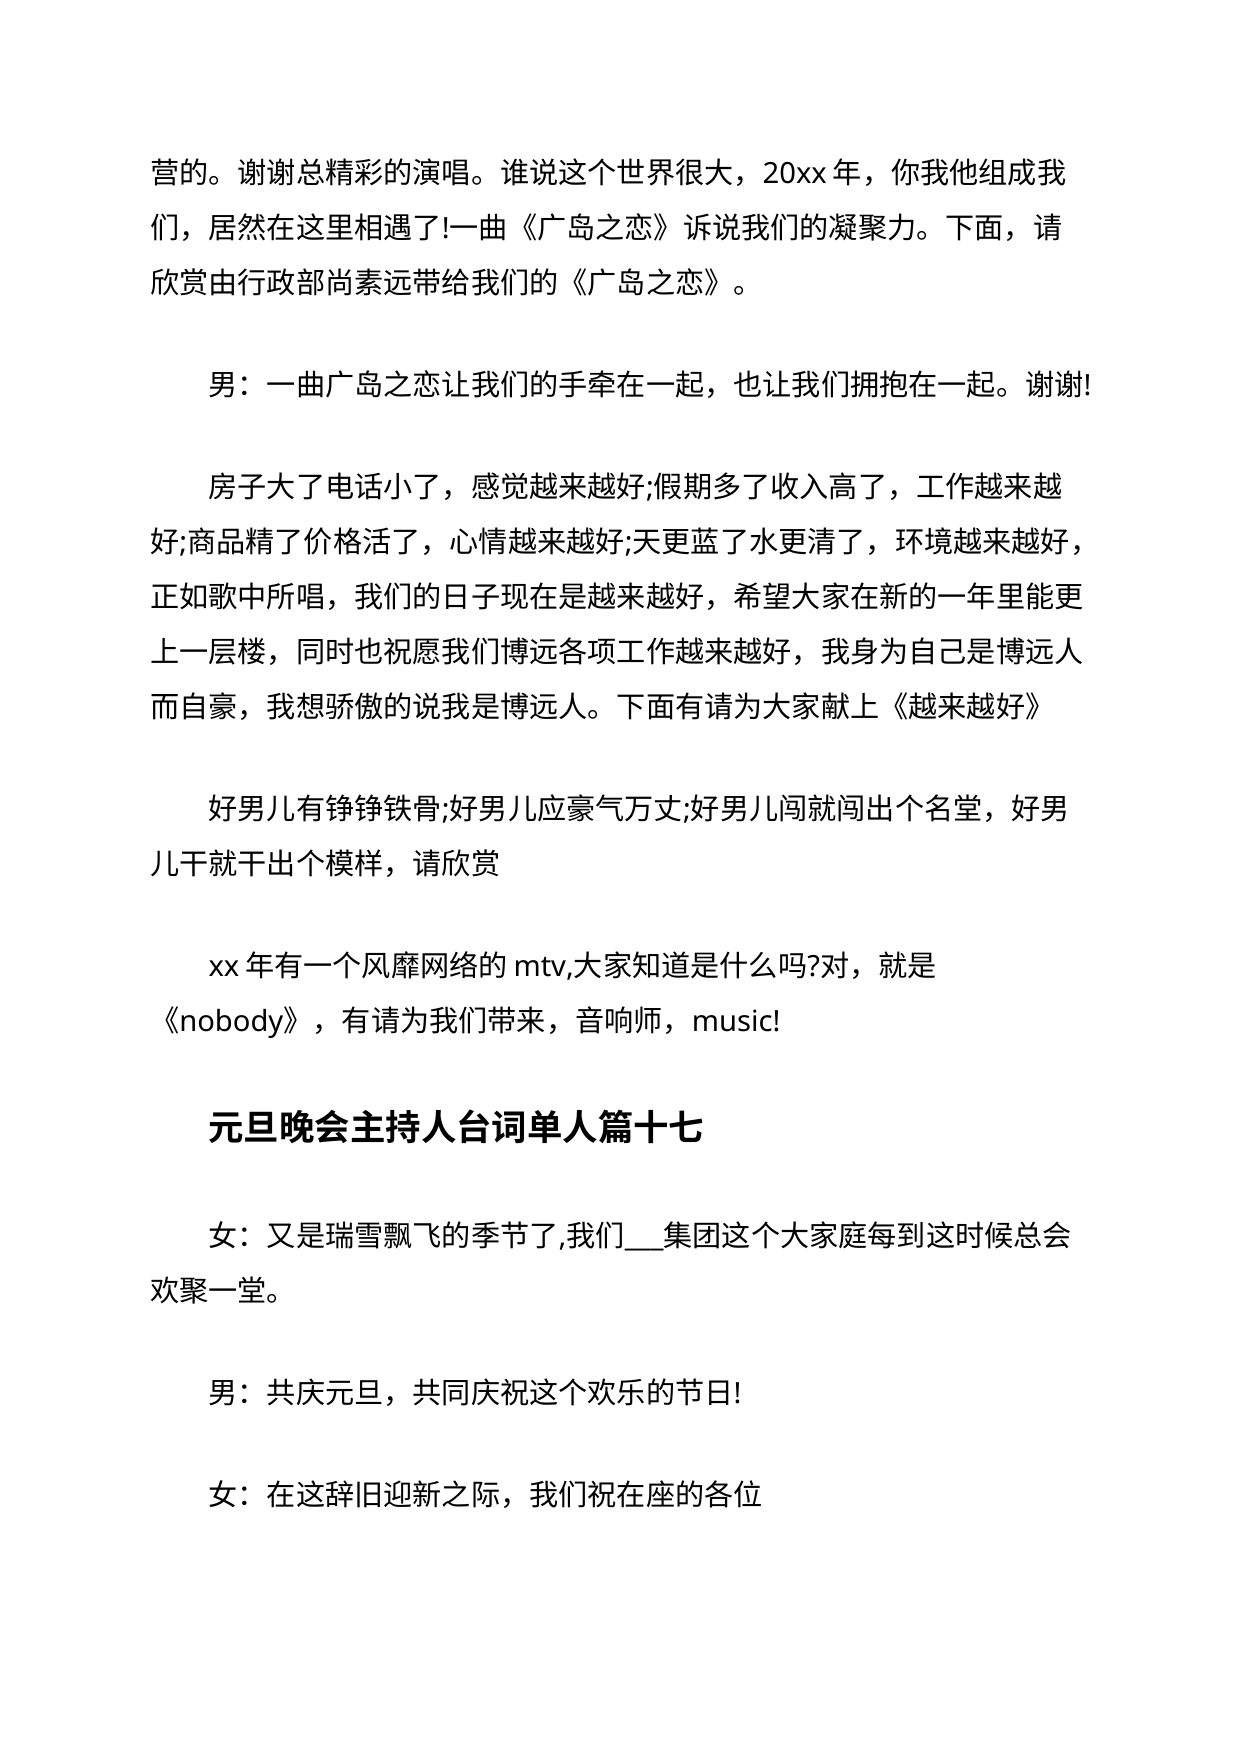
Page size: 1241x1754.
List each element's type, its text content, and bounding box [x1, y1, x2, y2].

text 元旦晚会主持人台词单人篇十七 [150, 1099, 1090, 1150]
text 女：在这辞旧迎新之际，我们祝在座的各位 [150, 1471, 1090, 1513]
text 男：共庆元旦，共同庆祝这个欢乐的节日! [150, 1369, 1090, 1412]
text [150, 150, 1090, 302]
text 男：一曲广岛之恋让我们的手牵在一起，也让我们拥抱在一起。谢谢! [150, 362, 1090, 404]
text 房子大了电话小了，感觉越来越好;假期多了收入高了，工作越来越好;商品精了价格活了，心情越来越好;天更蓝了水更清了，环境越来越好，正如歌中所唱，我们的日子现在是越来越好，希望大家在新的一年里能更上一层楼，同时也祝愿我们博远各项工作越来越好，我身为自己是博远人而自豪，我想骄傲的说我是博远人。下面有请为大家献上《越来越好》 [150, 464, 1090, 726]
text 好男儿有铮铮铁骨;好男儿应豪气万丈;好男儿闯就闯出个名堂，好男儿干就干出个模样，请欣赏 [150, 785, 1090, 883]
text xx年有一个风靡网络的mtv,大家知道是什么吗?对，就是《nobody》，有请为我们带来，音响师，music! [150, 942, 1090, 1039]
text 女：又是瑞雪飘飞的季节了,我们___集团这个大家庭每到这时候总会欢聚一堂。 [150, 1212, 1090, 1310]
